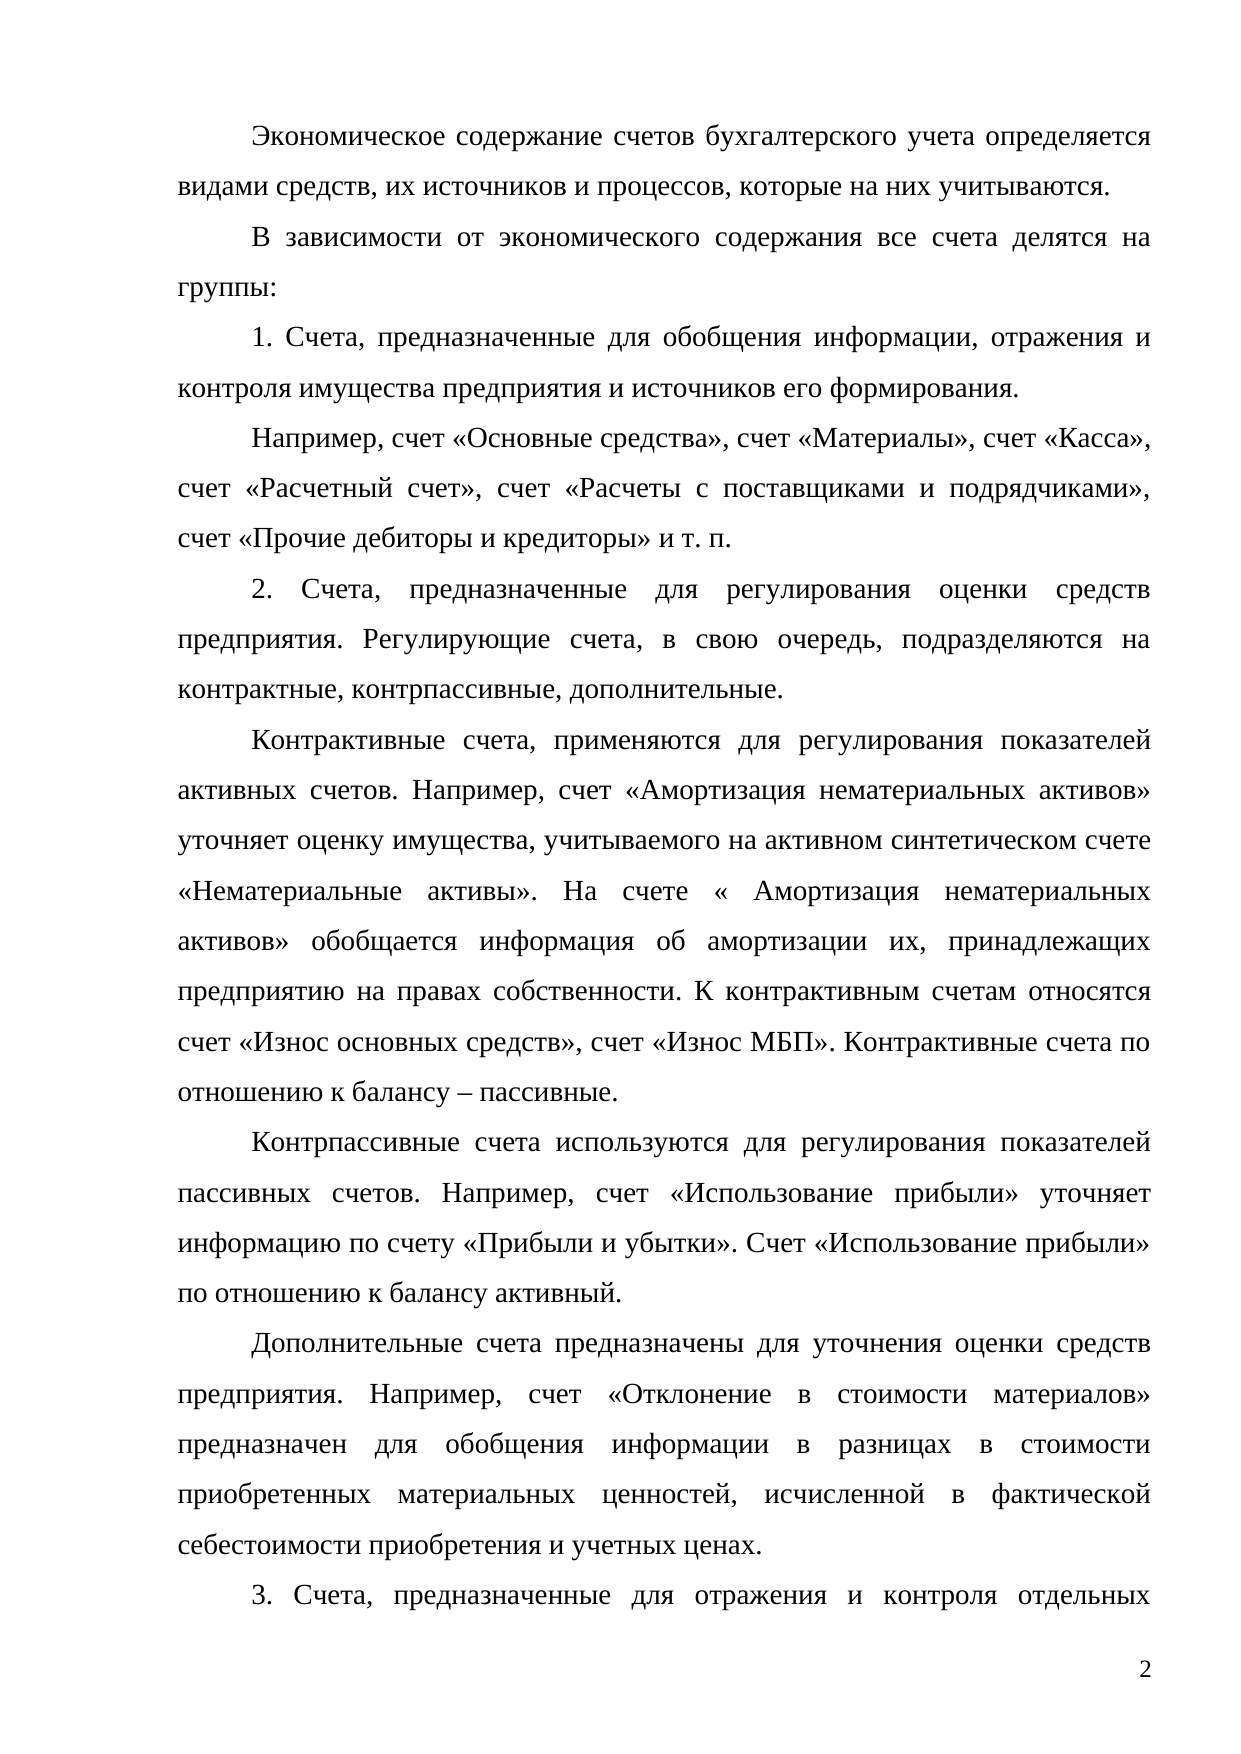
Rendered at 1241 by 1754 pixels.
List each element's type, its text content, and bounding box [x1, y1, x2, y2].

text Контрпассивные счета используются для регулирования показателей пассивных счетов. Например, счет «Использование прибыли» уточняет информацию по счету «Прибыли и убытки». Счет «Использование прибыли» по отношению к балансу активный. [177, 1124, 1152, 1309]
text Экономическое содержание счетов бухгалтерского учета определяется видами средств, их источников и процессов, которые на них учитываются. [177, 118, 1152, 202]
text Контрактивные счета, применяются для регулирования показателей активных счетов. Например, счет «Амортизация нематериальных активов» уточняет оценку имущества, учитываемого на активном синтетическом счете «Нематериальные активы». На счете « Амортизация нематериальных активов» обобщается информация об амортизации их, принадлежащих предприятию на правах собственности. К контрактивным счетам относятся счет «Износ основных средств», счет «Износ МБП». Контрактивные счета по отношению к балансу – пассивные. [177, 722, 1152, 1108]
text 2. Счета, предназначенные для регулирования оценки средств предприятия. Регулирующие счета, в свою очередь, подразделяются на контрактные, контрпассивные, дополнительные. [177, 571, 1152, 705]
text В зависимости от экономического содержания все счета делятся на группы: [177, 219, 1152, 303]
text Дополнительные счета предназначены для уточнения оценки средств предприятия. Например, счет «Отклонение в стоимости материалов» предназначен для обобщения информации в разницах в стоимости приобретенных материальных ценностей, исчисленной в фактической себестоимости приобретения и учетных ценах. [177, 1326, 1152, 1560]
text Например, счет «Основные средства», счет «Материалы», счет «Касса», счет «Расчетный счет», счет «Расчеты с поставщиками и подрядчиками», счет «Прочие дебиторы и кредиторы» и т. п. [177, 420, 1152, 554]
text 1. Счета, предназначенные для обобщения информации, отражения и контроля имущества предприятия и источников его формирования. [177, 319, 1152, 403]
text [177, 1577, 1152, 1611]
